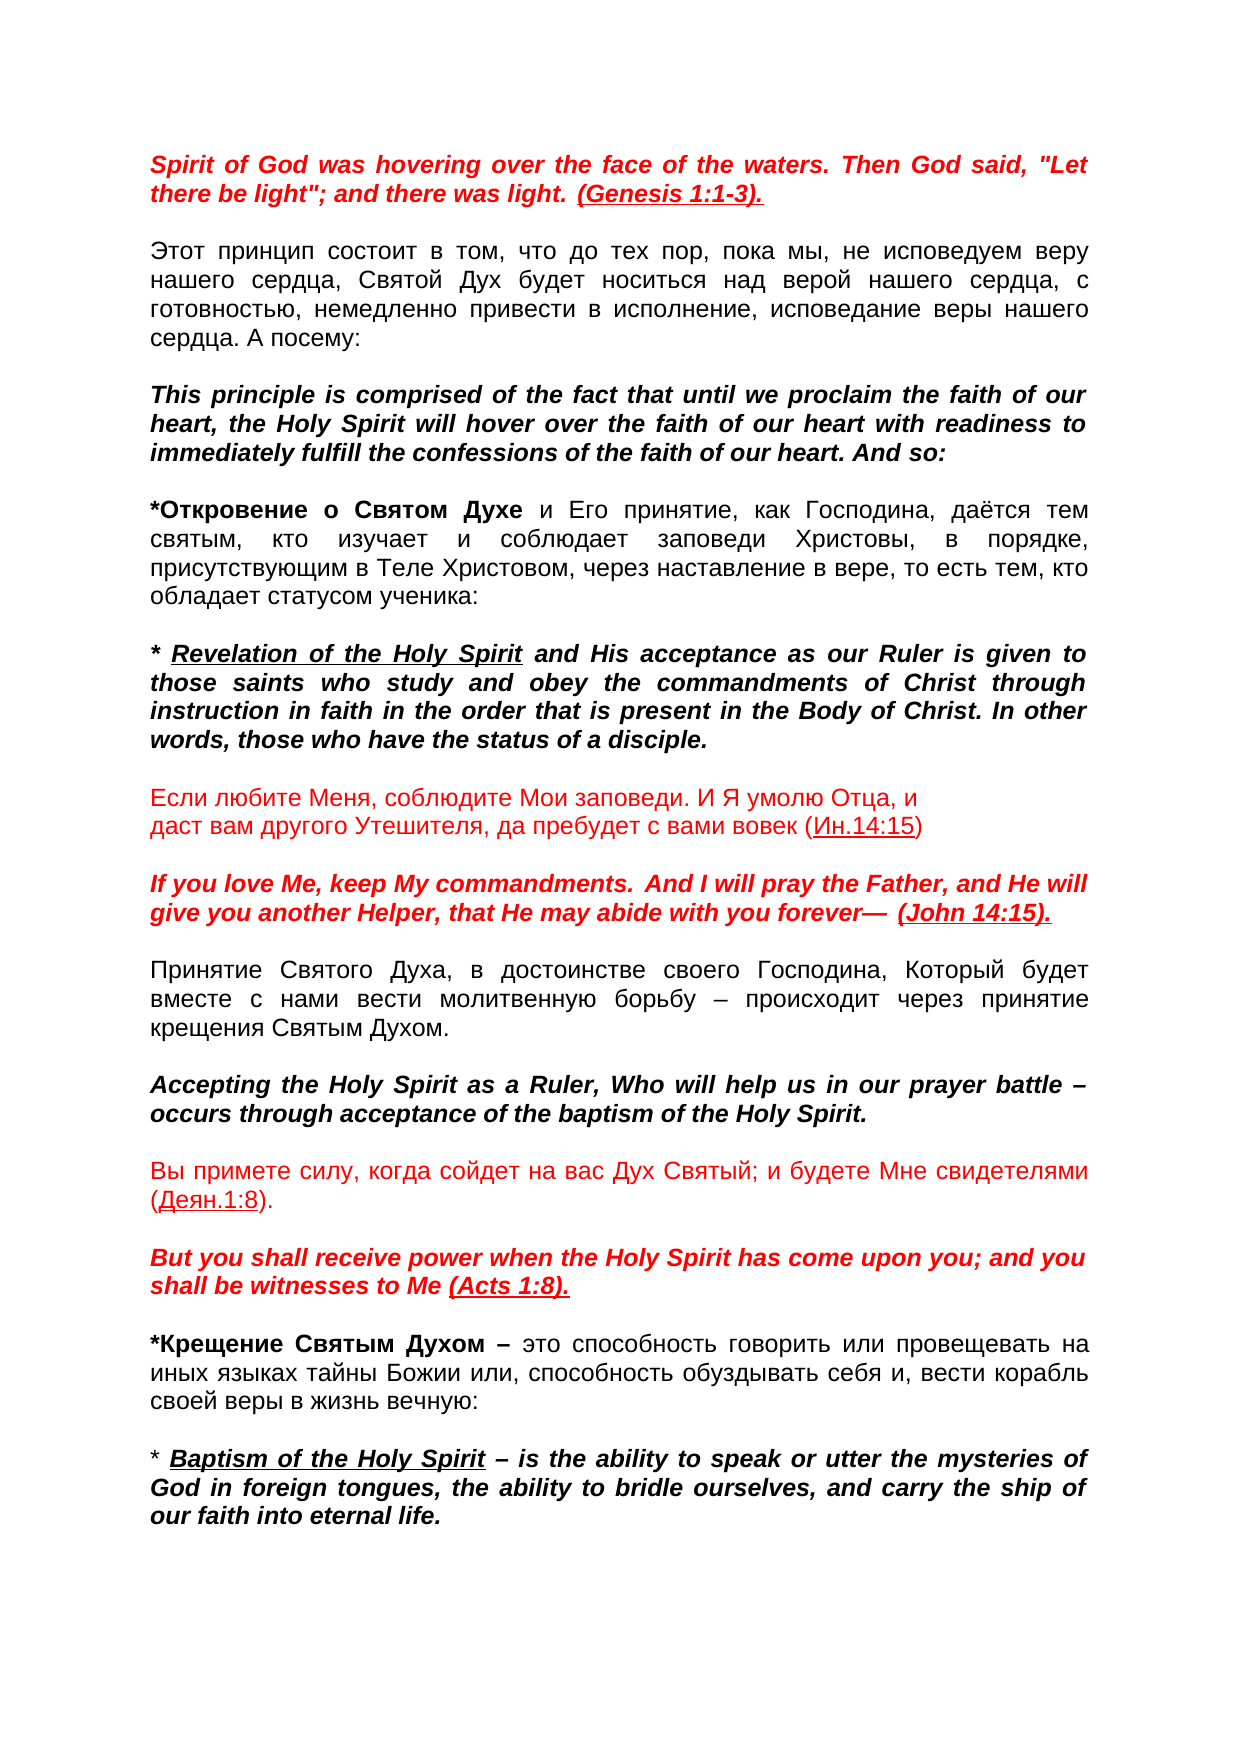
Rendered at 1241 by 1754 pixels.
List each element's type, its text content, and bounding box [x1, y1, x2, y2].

text But you shall receive power when the Holy Spirit has come upon you; and you shall be witnesses to Me (Acts 1:8). [150, 1242, 1090, 1300]
text * Baptism of the Holy Spirit – is the ability to speak or utter the mysteries of God in foreign tongues, the ability to bridle ourselves, and carry the ship of our faith into eternal life. [150, 1444, 1090, 1530]
text Accepting the Holy Spirit as a Ruler, Who will help us in our prayer battle – occurs through acceptance of the baptism of the Holy Spirit. [150, 1070, 1090, 1127]
text Вы примете силу, когда сойдет на вас Дух Святый; и будете Мне свидетелями (Деян.1:8). [150, 1156, 1090, 1214]
text Принятие Святого Духа, в достоинстве своего Господина, Который будет вместе с нами вести молитвенную борьбу – происходит через принятие крещения Святым Духом. [150, 955, 1090, 1041]
text Этот принцип состоит в том, что до тех пор, пока мы, не исповедуем веру нашего сердца, Святой Дух будет носиться над верой нашего сердца, с готовностью, немедленно привести в исполнение, исповедание веры нашего сердца. А посему: [150, 236, 1090, 351]
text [150, 150, 1090, 207]
text *Крещение Святым Духом – это способность говорить или провещевать на иных языках тайны Божии или, способность обуздывать себя и, вести корабль своей веры в жизнь вечную: [150, 1329, 1090, 1415]
text *Откровение о Святом Духе и Его принятие, как Господина, даётся тем святым, кто изучает и соблюдает заповеди Христовы, в порядке, присутствующим в Теле Христовом, через наставление в вере, то есть тем, кто обладает статусом ученика: [150, 495, 1090, 610]
text даст вам другого Утешителя, да пребудет с вами вовек (Ин.14:15) [150, 811, 1090, 840]
text * Revelation of the Holy Spirit and His acceptance as our Ruler is given to those saints who study and obey the commandments of Christ through instruction in faith in the order that is present in the Body of Christ. In other words, those who have the status of a disciple. [150, 639, 1090, 754]
text Если любите Меня, соблюдите Мои заповеди. И Я умолю Отца, и [150, 782, 1090, 811]
text If you love Me, keep My commandments. And I will pray the Father, and He will give you another Helper, that He may abide with you forever— (John 14:15). [150, 869, 1090, 926]
text This principle is comprised of the fact that until we proclaim the faith of our heart, the Holy Spirit will hover over the faith of our heart with readiness to immediately fulfill the confessions of the faith of our heart. And so: [150, 380, 1090, 466]
